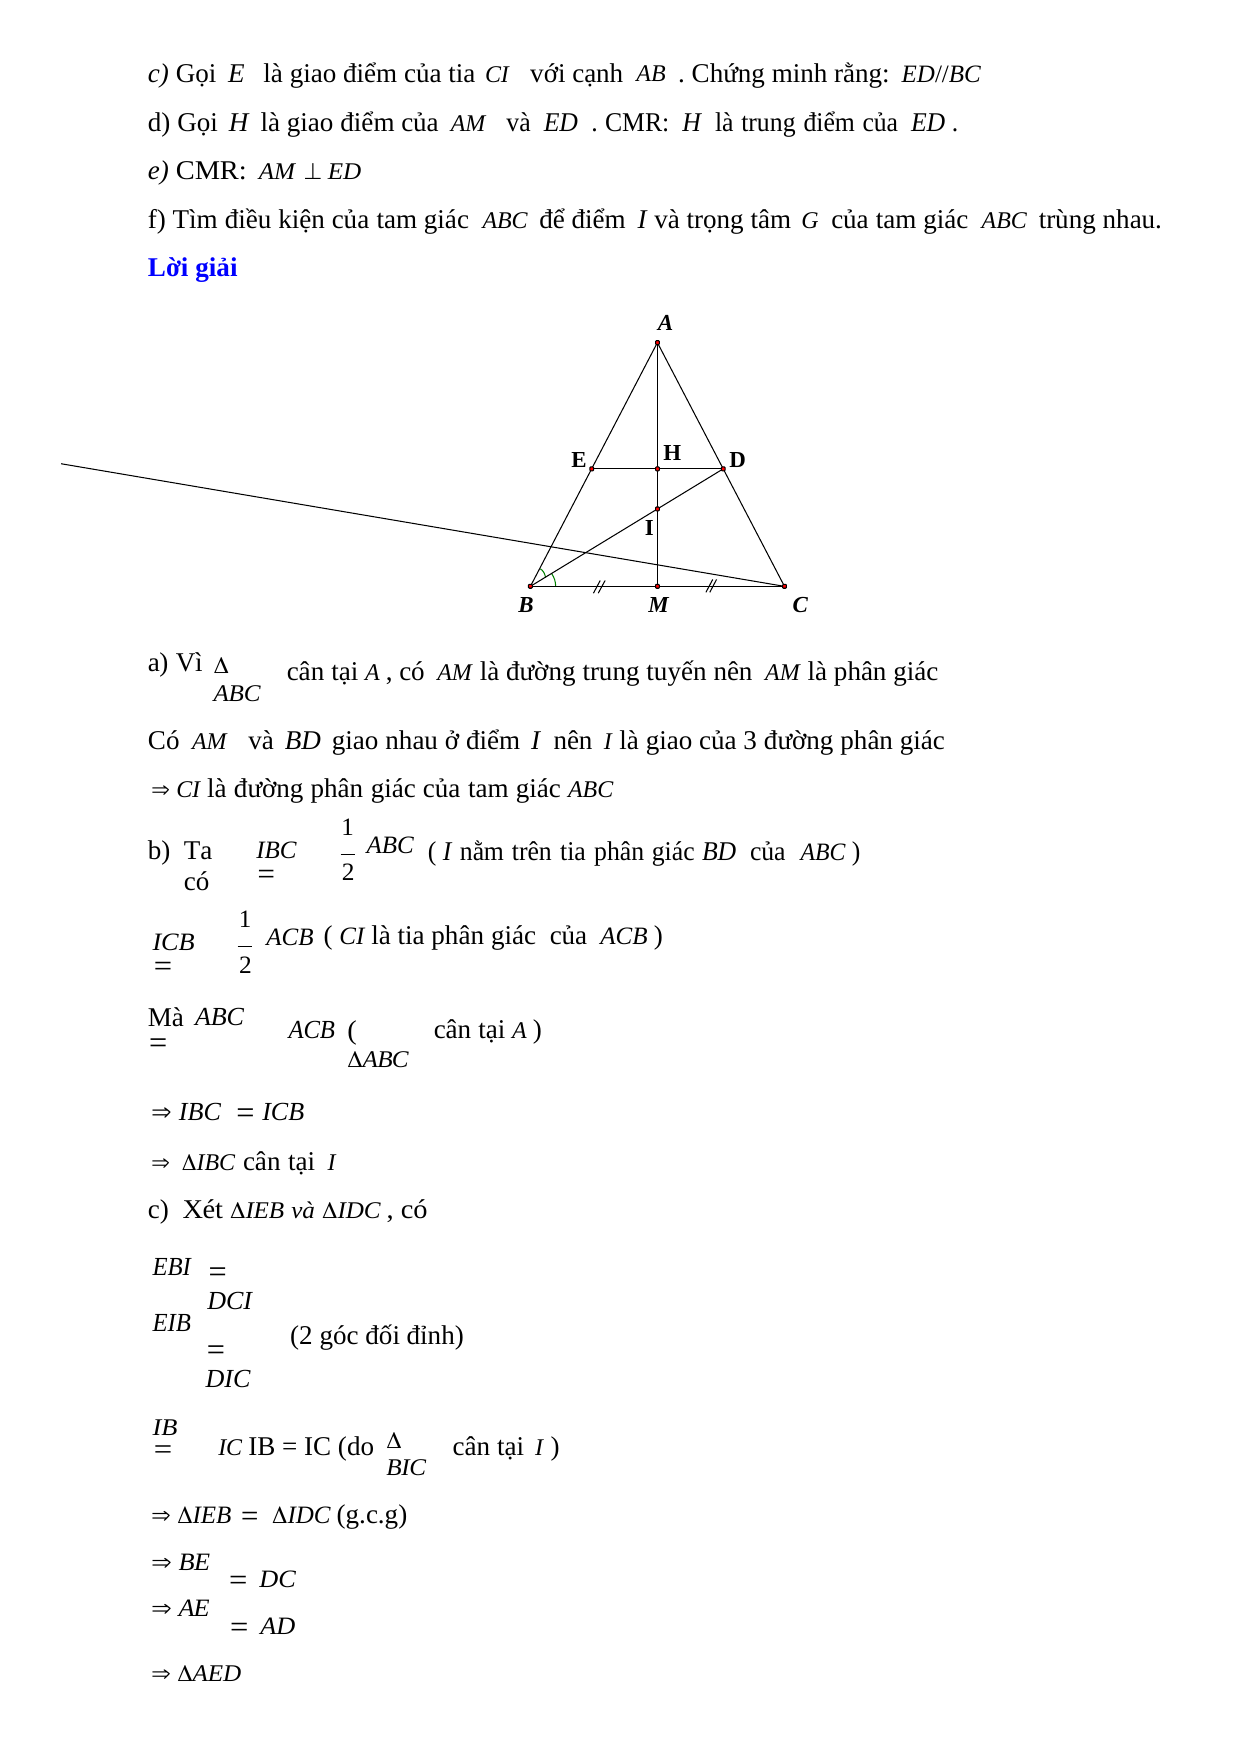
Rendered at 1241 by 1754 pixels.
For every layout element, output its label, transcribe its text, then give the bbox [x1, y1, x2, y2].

text Mà ABC  [148, 1001, 273, 1057]
text EBI [152, 1251, 191, 1281]
text Có AM và BD giao nhau ở điểm I nên I là giao của 3 đường phân giác [148, 724, 1192, 755]
text 1 ACB ( CI là tia phân giác của ACB ) [238, 914, 1192, 954]
text cân tại I ) [452, 1430, 1192, 1461]
text  IBC  ICB [151, 1096, 1192, 1126]
text IBC  [256, 836, 324, 887]
text BIC [386, 1432, 441, 1481]
text A [138, 309, 1192, 336]
text  DIC [205, 1340, 278, 1393]
text 2 [239, 954, 1192, 978]
list Vì [148, 646, 202, 677]
list CMR: AM  ED [148, 154, 1192, 185]
text ACB [288, 1014, 336, 1044]
text cân tại A , có AM là đường trung tuyến nên AM là phân giác [287, 655, 1192, 686]
list Ta có [148, 834, 244, 896]
text  DCI [207, 1261, 278, 1315]
text  AED [151, 1659, 251, 1686]
text  BE [151, 1547, 214, 1576]
text IB  [152, 1412, 206, 1462]
text  IBC cân tại I [151, 1145, 1192, 1176]
text B M C [133, 591, 1192, 617]
text  IEB  IDC (g.c.g) [151, 1498, 1192, 1529]
text ( ABC [347, 1014, 422, 1072]
text cân tại A ) [433, 1013, 1192, 1044]
text  AD [229, 1611, 1192, 1639]
text ABC [213, 657, 276, 706]
text (2 góc đối đỉnh) [290, 1319, 1192, 1351]
text 2 [342, 861, 416, 885]
text EIB [152, 1307, 191, 1337]
subtitle Lời giải [148, 251, 1192, 282]
text 1 ABC [341, 822, 416, 861]
text ( I nằm trên tia phân giác BD của ABC ) [428, 834, 1192, 866]
text  CI là đường phân giác của tam giác ABC [151, 772, 1192, 803]
text  AE [151, 1593, 214, 1622]
text IC IB = IC (do [218, 1430, 375, 1462]
text ICB  [152, 927, 221, 979]
text  DC [228, 1564, 1192, 1593]
list Xét IEB và IDC , có [148, 1194, 1192, 1225]
list Gọi H là giao điểm của AM và ED . CMR: H là trung điểm của ED . [148, 106, 1192, 137]
list Tìm điều kiện của tam giác ABC để điểm I và trọng tâm G của tam giác ABC trùng nhau. [148, 203, 1192, 234]
list Gọi E là giao điểm của tia CI với cạnh AB . Chứng minh rằng: ED//BC [148, 57, 1192, 89]
